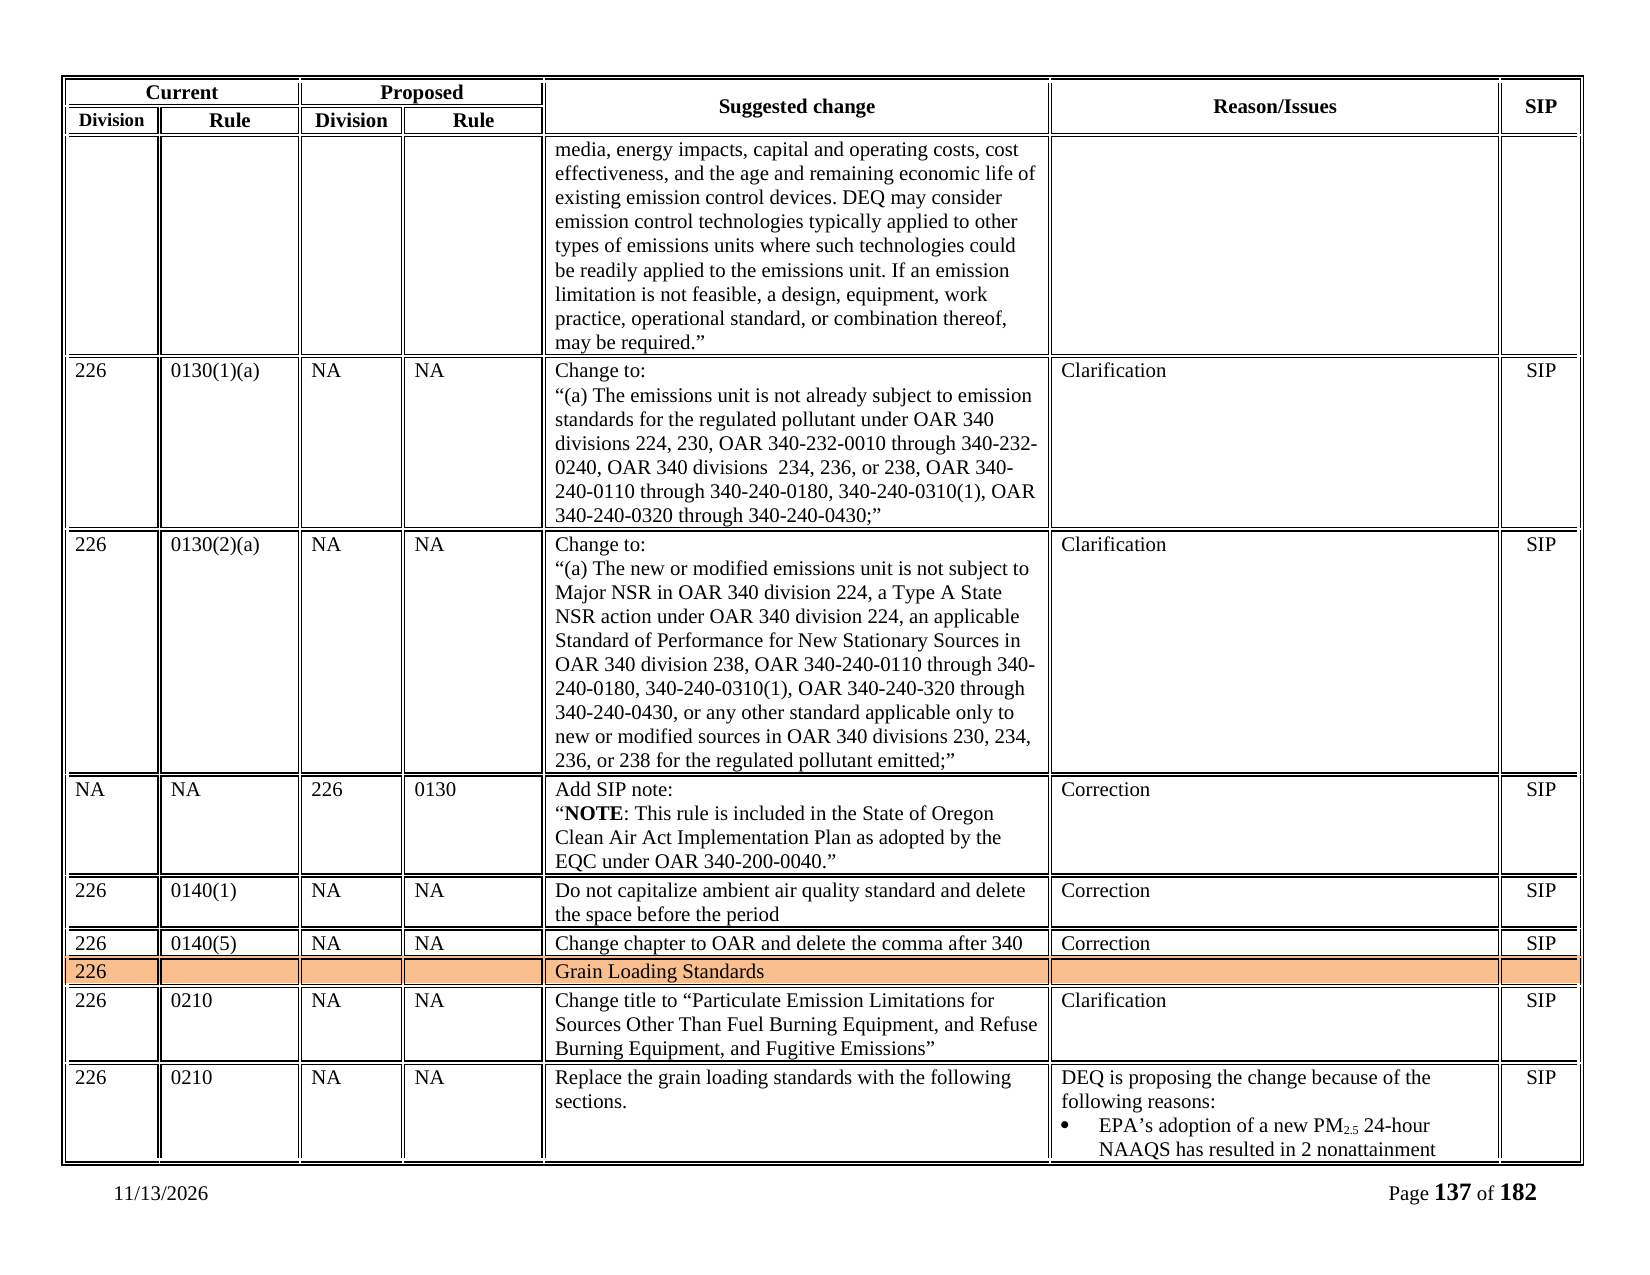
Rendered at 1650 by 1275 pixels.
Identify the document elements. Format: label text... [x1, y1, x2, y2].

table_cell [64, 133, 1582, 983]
table_cell Division [302, 108, 401, 132]
table_header Current [64, 77, 300, 104]
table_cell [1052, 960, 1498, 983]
table_header SIP [1500, 79, 1580, 132]
table_cell Division [64, 104, 159, 132]
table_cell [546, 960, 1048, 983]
table_header Suggested change [544, 77, 1050, 132]
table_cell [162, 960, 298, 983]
table_cell Rule [405, 108, 541, 132]
table_header Proposed [300, 77, 544, 104]
table_cell Rule [162, 108, 298, 132]
table_header Reason/Issues [1050, 77, 1500, 132]
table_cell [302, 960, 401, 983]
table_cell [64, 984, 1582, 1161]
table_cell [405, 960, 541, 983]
